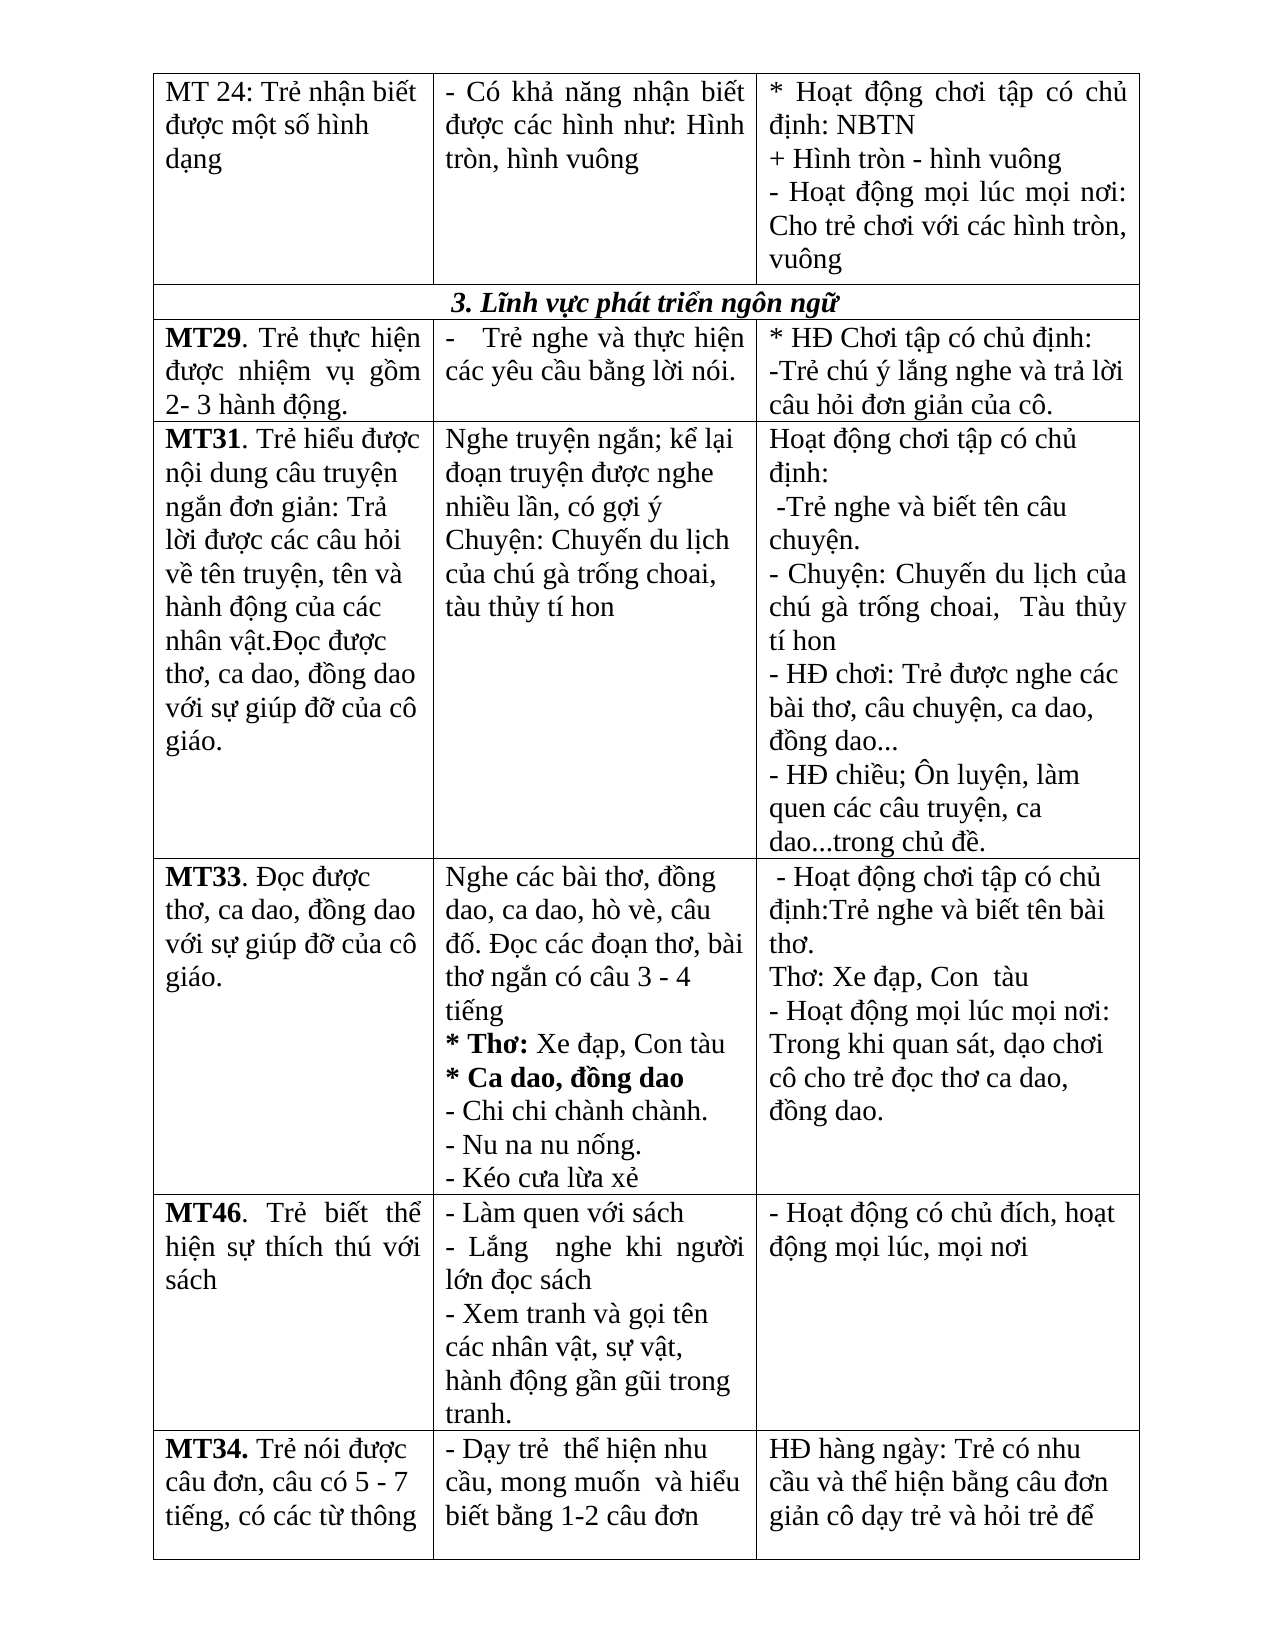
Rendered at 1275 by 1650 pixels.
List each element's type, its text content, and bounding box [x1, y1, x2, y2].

table_cell * HĐ Chơi tập có chủ định: -Trẻ chú ý lắng nghe và trả lời câu hỏi đơn giản của cô. [757, 320, 1139, 421]
table_cell Nghe truyện ngắn; kể lại đoạn truyện được nghe nhiều lần, có gợi ý Chuyện: Chuyến du lịch của chú gà trống choai, tàu thủy tí hon [434, 422, 756, 858]
table_cell Nghe các bài thơ, đồng dao, ca dao, hò vè, câu đố. Đọc các đoạn thơ, bài thơ ngắn có câu 3 - 4 tiếng * Thơ: Xe đạp, Con tàu * Ca dao, đồng dao - Chi chi chành chành. - Nu na nu nống. - Kéo cưa lừa xẻ [434, 859, 756, 1194]
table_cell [757, 1431, 1139, 1559]
table_cell MT29. Trẻ thực hiện được nhiệm vụ gồm 2- 3 hành động. [154, 320, 433, 421]
table_cell MT46. Trẻ biết thể hiện sự thích thú với sách [154, 1195, 433, 1430]
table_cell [154, 1431, 433, 1559]
table_cell Hoạt động chơi tập có chủ định: -Trẻ nghe và biết tên câu chuyện. - Chuyện: Chuyến du lịch của chú gà trống choai, Tàu thủy tí hon - HĐ chơi: Trẻ được nghe các bài thơ, câu chuyện, ca dao, đồng dao... - HĐ chiều; Ôn luyện, làm quen các câu truyện, ca dao...trong chủ đề. [757, 422, 1139, 858]
table_cell * Hoạt động chơi tập có chủ định: NBTN + Hình tròn - hình vuông - Hoạt động mọi lúc mọi nơi: Cho trẻ chơi với các hình tròn, vuông [757, 74, 1139, 284]
table_cell MT 24: Trẻ nhận biết được một số hình dạng [154, 74, 433, 284]
table_cell 3. Lĩnh vực phát triển ngôn ngữ [154, 285, 1139, 319]
table_cell MT33. Đọc được thơ, ca dao, đồng dao với sự giúp đỡ của cô giáo. [154, 859, 433, 1194]
table_cell MT31. Trẻ hiểu được nội dung câu truyện ngắn đơn giản: Trả lời được các câu hỏi về tên truyện, tên và hành động của các nhân vật.Đọc được thơ, ca dao, đồng dao với sự giúp đỡ của cô giáo. [154, 422, 433, 858]
table_cell - Hoạt động chơi tập có chủ định:Trẻ nghe và biết tên bài thơ. Thơ: Xe đạp, Con tàu - Hoạt động mọi lúc mọi nơi: Trong khi quan sát, dạo chơi cô cho trẻ đọc thơ ca dao, đồng dao. [757, 859, 1139, 1194]
table_cell - Làm quen với sách - Lắng nghe khi người lớn đọc sách - Xem tranh và gọi tên các nhân vật, sự vật, hành động gần gũi trong tranh. [434, 1195, 756, 1430]
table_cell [434, 1431, 756, 1559]
table_cell - Có khả năng nhận biết được các hình như: Hình tròn, hình vuông [434, 74, 756, 284]
table_cell - Hoạt động có chủ đích, hoạt động mọi lúc, mọi nơi [757, 1195, 1139, 1430]
table_cell - Trẻ nghe và thực hiện các yêu cầu bằng lời nói. [434, 320, 756, 421]
